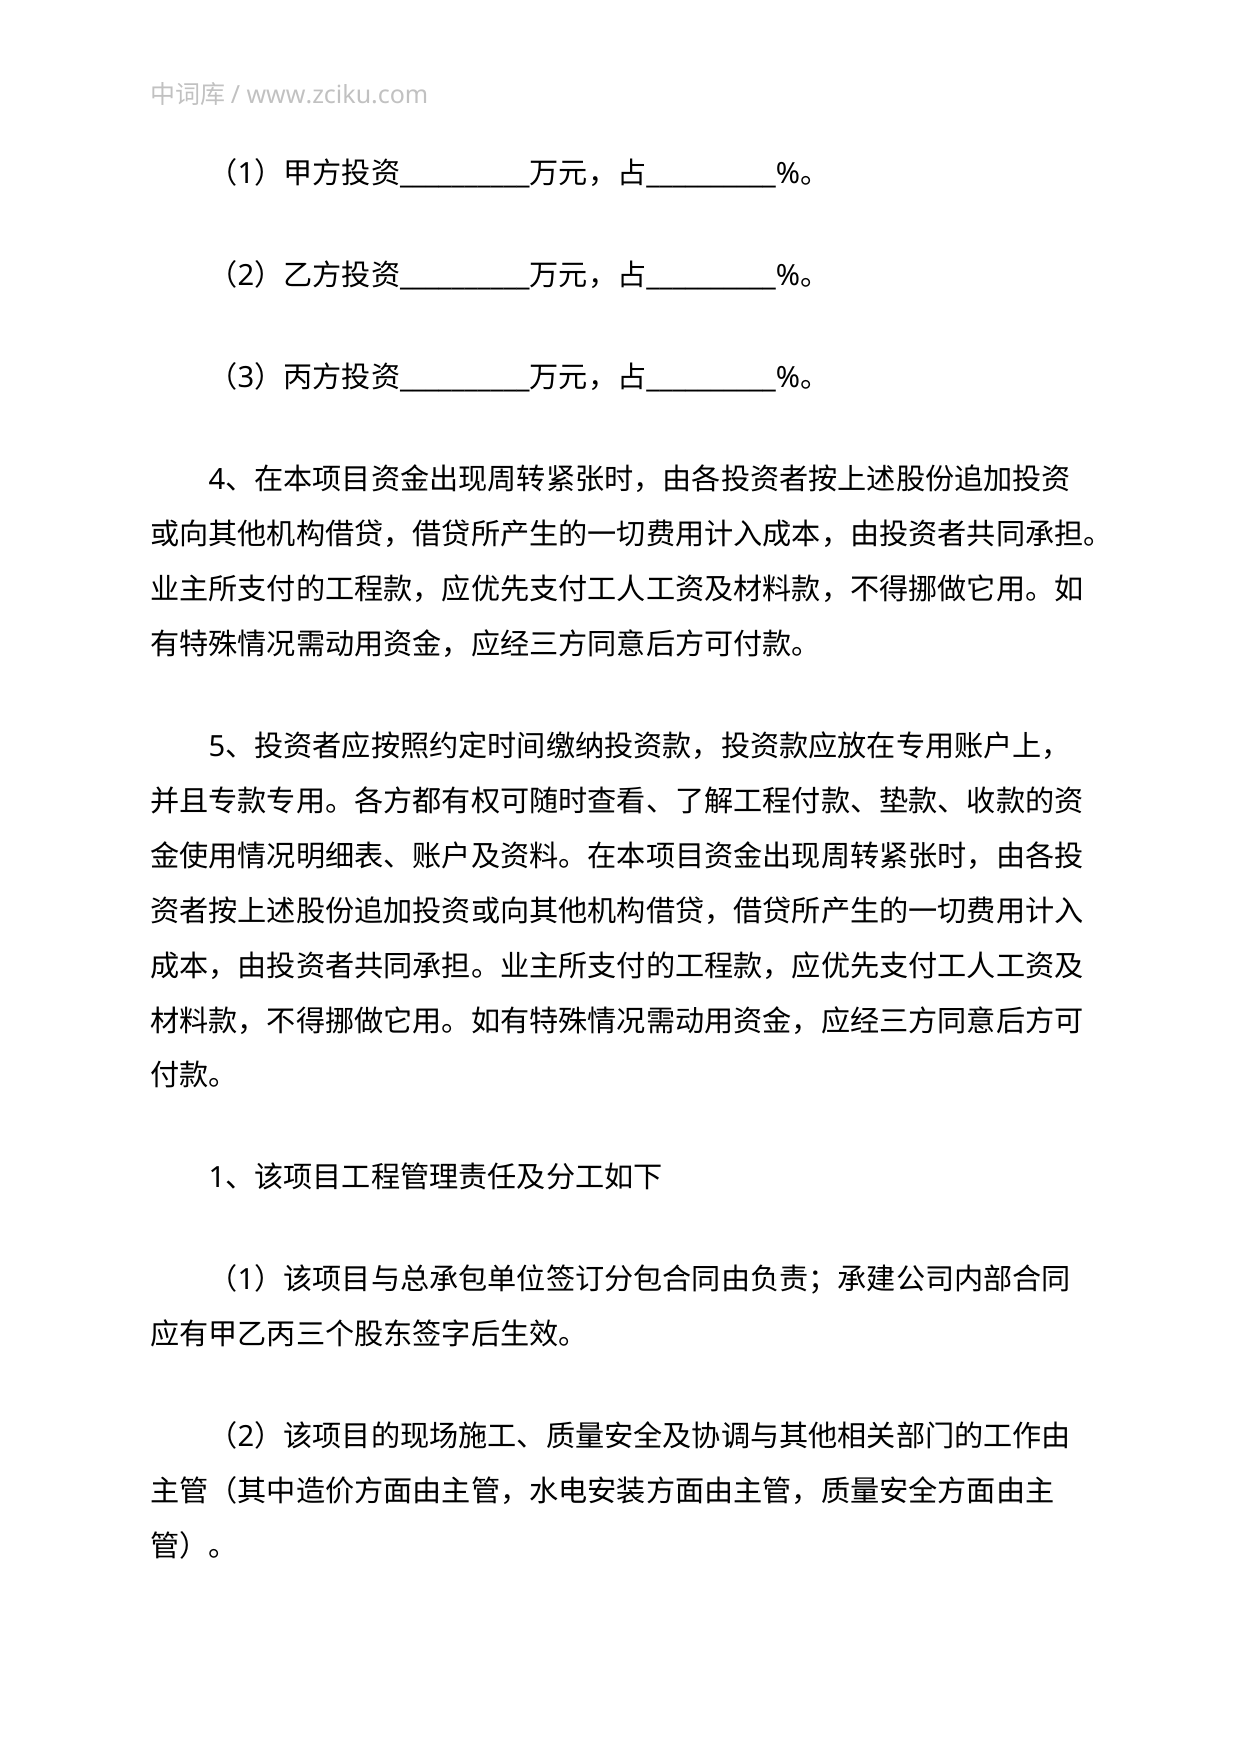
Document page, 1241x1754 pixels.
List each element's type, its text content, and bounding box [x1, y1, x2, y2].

text （2）该项目的现场施工、质量安全及协调与其他相关部门的工作由主管（其中造价方面由主管，水电安装方面由主管，质量安全方面由主管）。 [150, 1412, 1090, 1565]
text 5、投资者应按照约定时间缴纳投资款，投资款应放在专用账户上，并且专款专用。各方都有权可随时查看、了解工程付款、垫款、收款的资金使用情况明细表、账户及资料。在本项目资金出现周转紧张时，由各投资者按上述股份追加投资或向其他机构借贷，借贷所产生的一切费用计入成本，由投资者共同承担。业主所支付的工程款，应优先支付工人工资及材料款，不得挪做它用。如有特殊情况需动用资金，应经三方同意后方可付款。 [150, 722, 1090, 1094]
text 1、该项目工程管理责任及分工如下 [150, 1154, 1090, 1196]
text （2）乙方投资__________万元，占__________%。 [150, 252, 1090, 294]
text （3）丙方投资__________万元，占__________%。 [150, 354, 1090, 396]
text 4、在本项目资金出现周转紧张时，由各投资者按上述股份追加投资或向其他机构借贷，借贷所产生的一切费用计入成本，由投资者共同承担。业主所支付的工程款，应优先支付工人工资及材料款，不得挪做它用。如有特殊情况需动用资金，应经三方同意后方可付款。 [150, 456, 1090, 663]
text （1）甲方投资__________万元，占__________%。 [150, 150, 1090, 192]
text （1）该项目与总承包单位签订分包合同由负责；承建公司内部合同应有甲乙丙三个股东签字后生效。 [150, 1256, 1090, 1353]
